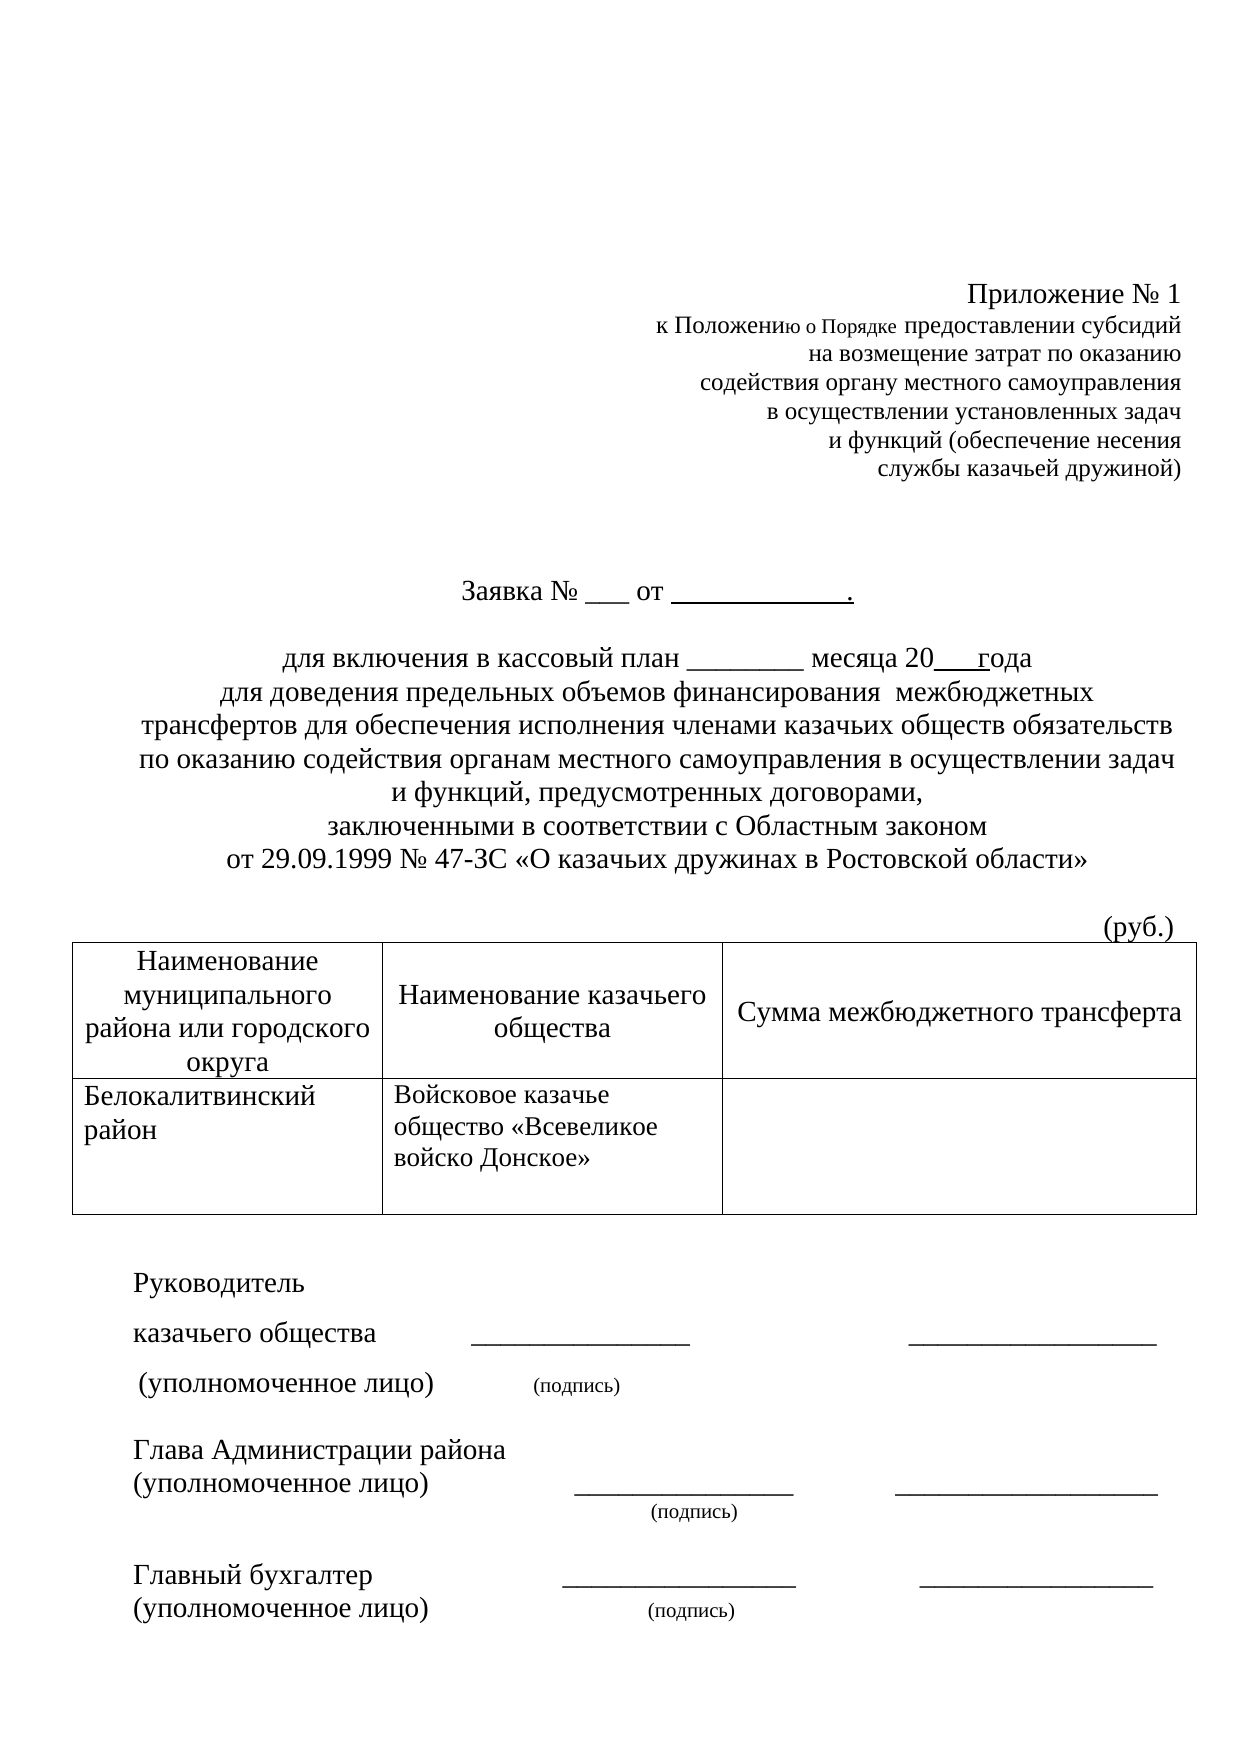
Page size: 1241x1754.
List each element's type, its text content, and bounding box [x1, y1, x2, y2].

text казачьего общества _______________ _________________ [133, 1315, 1181, 1348]
text службы казачьей дружиной) [133, 453, 1181, 482]
text (уполномоченное лицо) _______________ __________________ [133, 1466, 1181, 1499]
text содействия органу местного самоуправления [133, 367, 1181, 396]
text от 29.09.1999 № 47-ЗС «О казачьих дружинах в Ростовской области» [133, 842, 1181, 875]
text в осуществлении установленных задач [133, 396, 1181, 425]
text по оказанию содействия органам местного самоуправления в осуществлении задач и функций, предусмотренных договорами, [133, 741, 1181, 808]
text и функций (обеспечение несения [133, 425, 1181, 453]
text (руб.) [133, 909, 1181, 942]
text для включения в кассовый план ________ месяца 20___года [133, 640, 1181, 674]
text на возмещение затрат по оказанию [133, 338, 1181, 367]
text (уполномоченное лицо) (подпись) [133, 1365, 1181, 1398]
text Руководитель [133, 1265, 1181, 1298]
text для доведения предельных объемов финансирования межбюджетных [133, 674, 1181, 707]
text Глава Администрации района [133, 1432, 1181, 1466]
text трансфертов для обеспечения исполнения членами казачьих обществ обязательств [133, 707, 1181, 741]
text (подпись) [133, 1499, 1181, 1523]
text заключенными в соответствии с Областным законом [133, 808, 1181, 842]
table_cell [723, 1079, 1196, 1214]
table_header Сумма межбюджетного трансферта [723, 943, 1196, 1077]
text Приложение № 1 [133, 276, 1181, 310]
table_header Наименование казачьего общества [383, 943, 722, 1077]
text Заявка № ___ от ____________. [133, 573, 1181, 607]
table_cell Войсковое казачье общество «Всевеликое войско Донское» [383, 1079, 722, 1214]
text к Положению о Порядке предоставлении субсидий [133, 310, 1181, 338]
table_header Наименование муниципального района или городского округа [73, 943, 382, 1077]
text Главный бухгалтер ________________ ________________ [133, 1557, 1181, 1590]
text (уполномоченное лицо) (подпись) [133, 1590, 1181, 1624]
table_cell Белокалитвинский район [73, 1079, 382, 1214]
